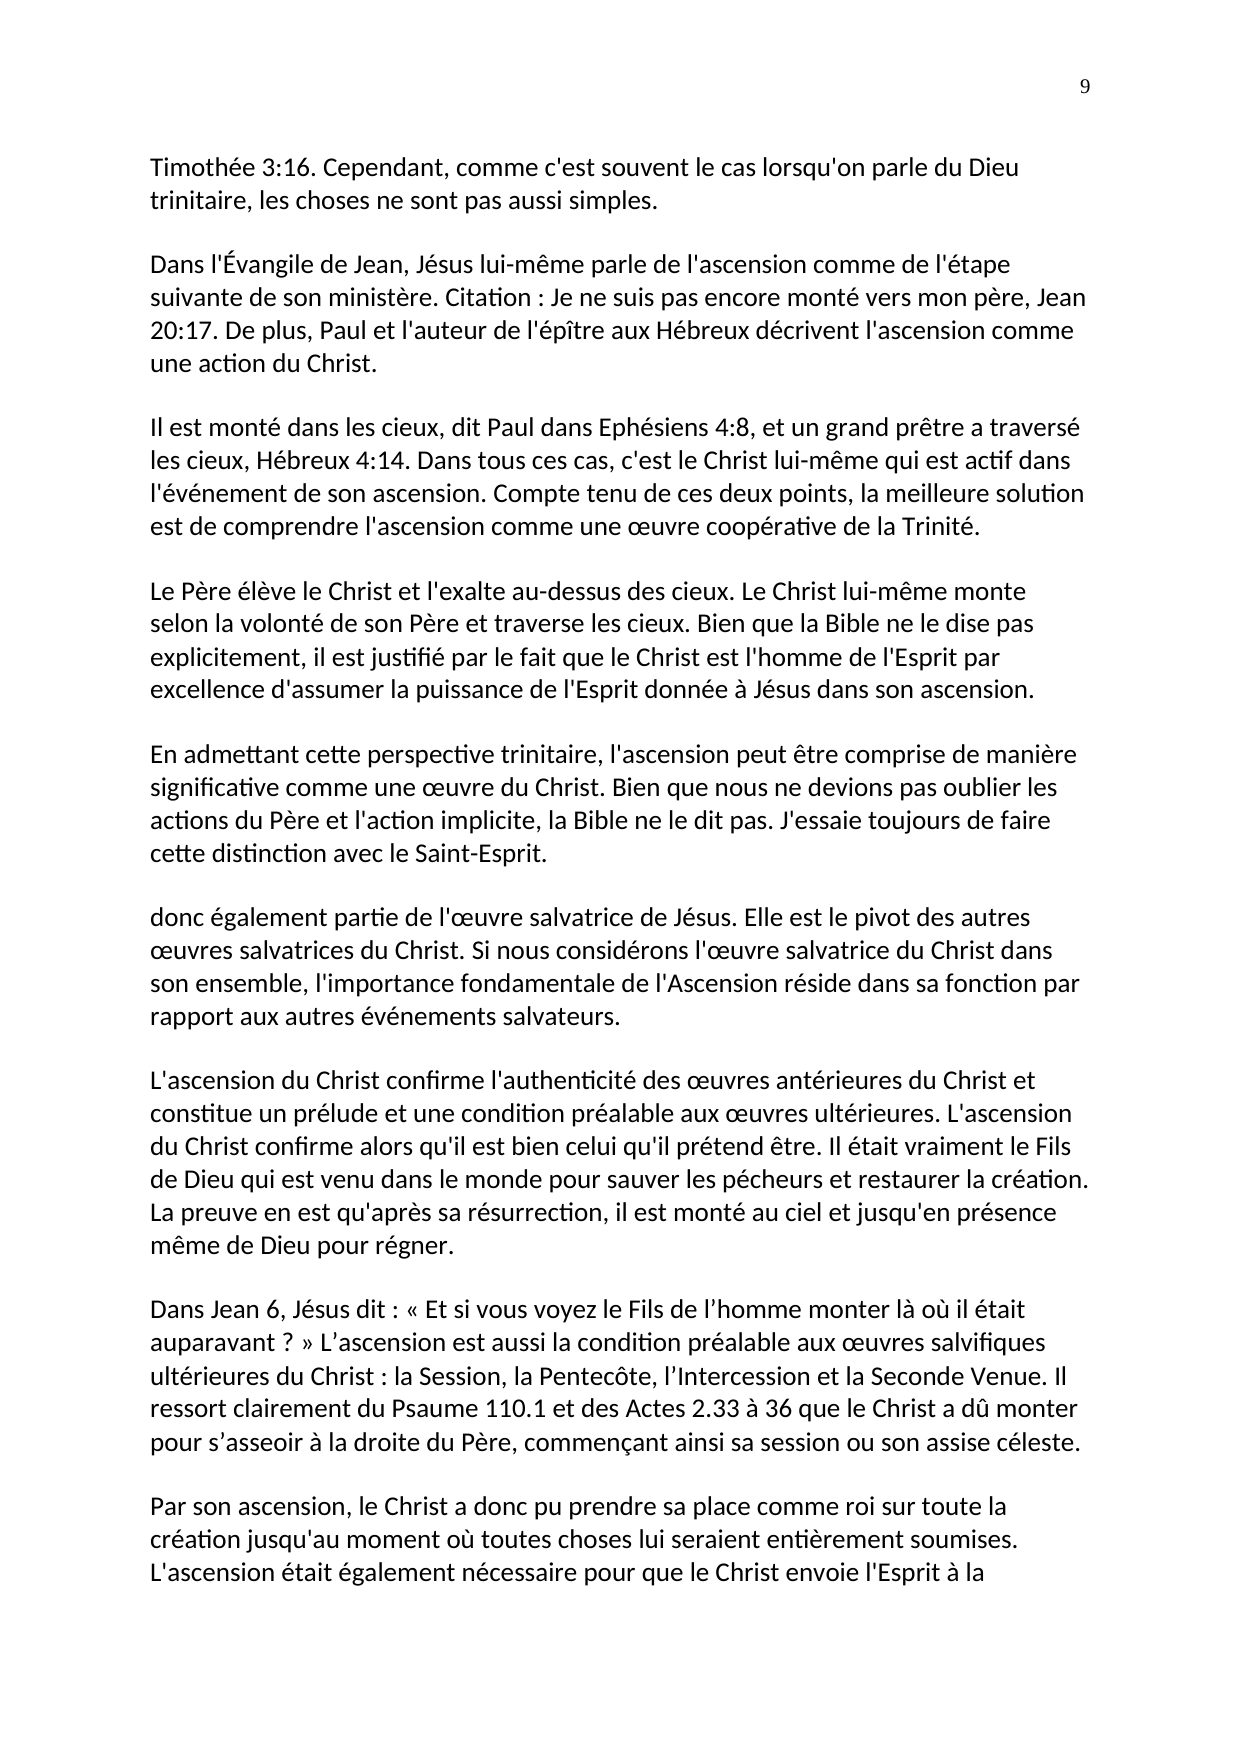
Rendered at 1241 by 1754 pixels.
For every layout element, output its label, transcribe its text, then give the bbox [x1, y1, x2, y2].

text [150, 150, 1090, 216]
text Dans Jean 6, Jésus dit : « Et si vous voyez le Fils de l’homme monter là où il était auparavant ? » L’ascension est aussi la condition préalable aux œuvres salvifiques ultérieures du Christ : la Session, la Pentecôte, l’Intercession et la Seconde Venue. Il ressort clairement du Psaume 110.1 et des Actes 2.33 à 36 que le Christ a dû monter pour s’asseoir à la droite du Père, commençant ainsi sa session ou son assise céleste. [150, 1293, 1090, 1458]
text En admettant cette perspective trinitaire, l'ascension peut être comprise de manière significative comme une œuvre du Christ. Bien que nous ne devions pas oublier les actions du Père et l'action implicite, la Bible ne le dit pas. J'essaie toujours de faire cette distinction avec le Saint-Esprit. [150, 737, 1090, 869]
text donc également partie de l'œuvre salvatrice de Jésus. Elle est le pivot des autres œuvres salvatrices du Christ. Si nous considérons l'œuvre salvatrice du Christ dans son ensemble, l'importance fondamentale de l'Ascension réside dans sa fonction par rapport aux autres événements salvateurs. [150, 900, 1090, 1032]
text L'ascension du Christ confirme l'authenticité des œuvres antérieures du Christ et constitue un prélude et une condition préalable aux œuvres ultérieures. L'ascension du Christ confirme alors qu'il est bien celui qu'il prétend être. Il était vraiment le Fils de Dieu qui est venu dans le monde pour sauver les pécheurs et restaurer la création. La preuve en est qu'après sa résurrection, il est monté au ciel et jusqu'en présence même de Dieu pour régner. [150, 1063, 1090, 1261]
text Dans l'Évangile de Jean, Jésus lui-même parle de l'ascension comme de l'étape suivante de son ministère. Citation : Je ne suis pas encore monté vers mon père, Jean 20:17. De plus, Paul et l'auteur de l'épître aux Hébreux décrivent l'ascension comme une action du Christ. [150, 247, 1090, 379]
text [150, 1489, 1090, 1588]
text Le Père élève le Christ et l'exalte au-dessus des cieux. Le Christ lui-même monte selon la volonté de son Père et traverse les cieux. Bien que la Bible ne le dise pas explicitement, il est justifié par le fait que le Christ est l'homme de l'Esprit par excellence d'assumer la puissance de l'Esprit donnée à Jésus dans son ascension. [150, 574, 1090, 706]
text Il est monté dans les cieux, dit Paul dans Ephésiens 4:8, et un grand prêtre a traversé les cieux, Hébreux 4:14. Dans tous ces cas, c'est le Christ lui-même qui est actif dans l'événement de son ascension. Compte tenu de ces deux points, la meilleure solution est de comprendre l'ascension comme une œuvre coopérative de la Trinité. [150, 410, 1090, 542]
